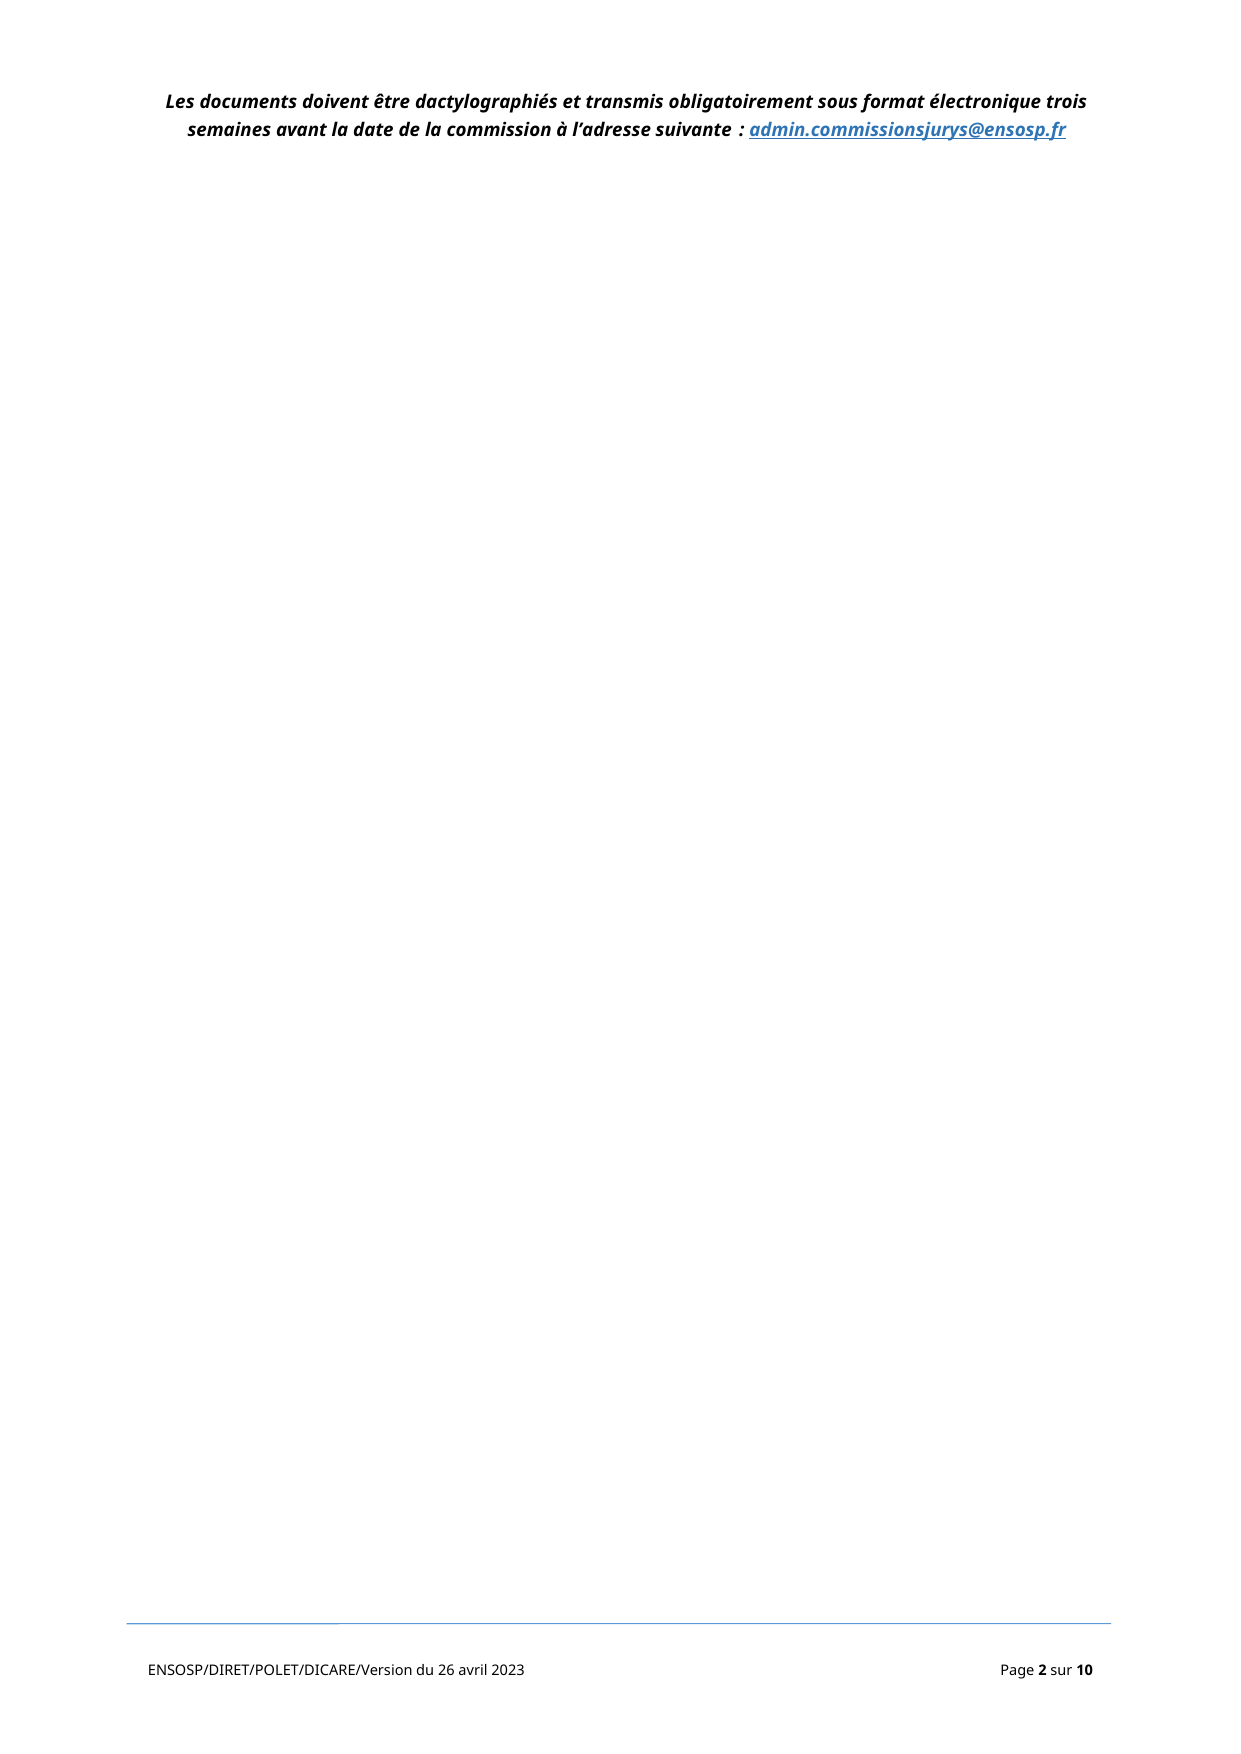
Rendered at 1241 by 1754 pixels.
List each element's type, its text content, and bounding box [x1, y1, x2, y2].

text Les documents doivent être dactylographiés et transmis obligatoirement sous format électronique trois semaines avant la date de la commission à l’adresse suivante : admin.commissionsjurys@ensosp.fr [148, 89, 1107, 142]
